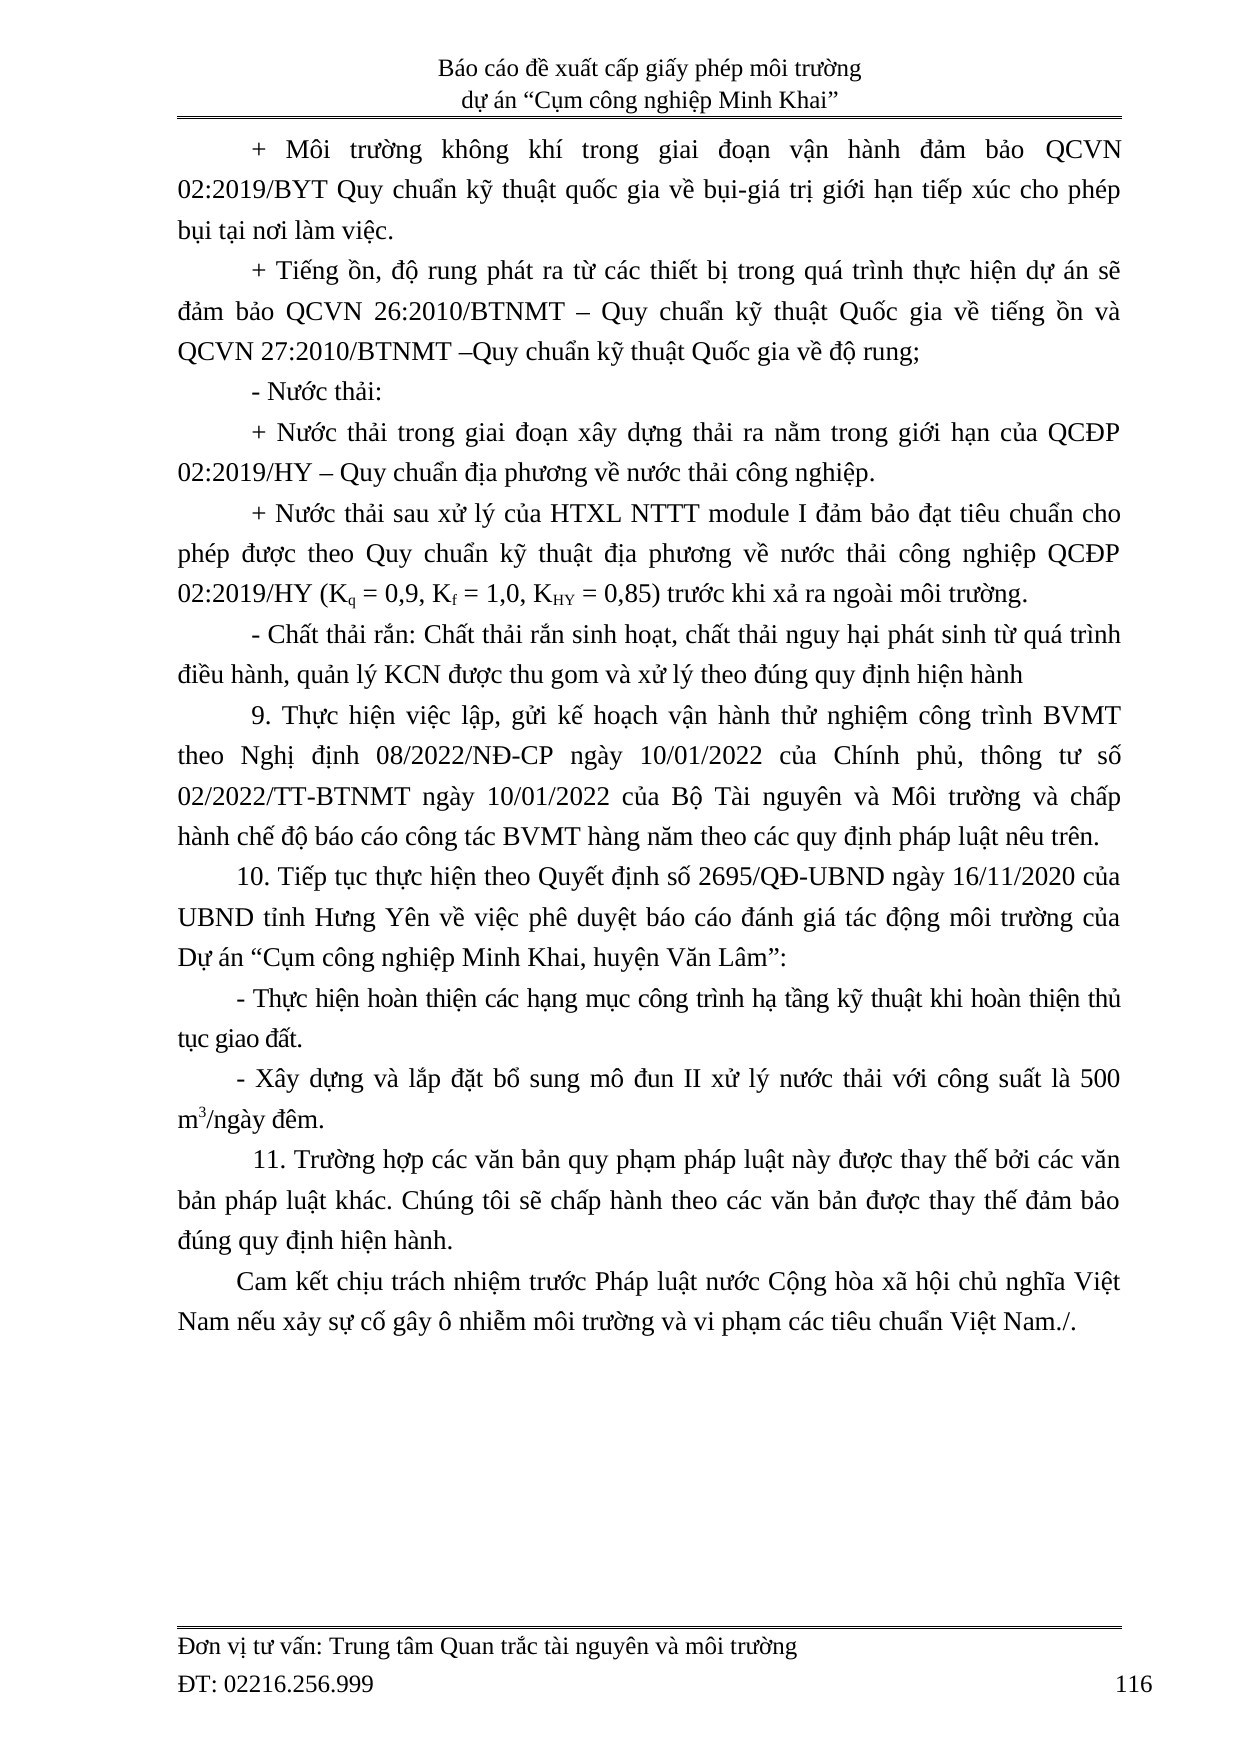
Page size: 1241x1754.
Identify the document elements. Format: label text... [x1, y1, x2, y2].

text - Thực hiện hoàn thiện các hạng mục công trình hạ tầng kỹ thuật khi hoàn thiện thủ tục giao đất. [177, 982, 1122, 1053]
text 9. Thực hiện việc lập, gửi kế hoạch vận hành thử nghiệm công trình BVMT theo Nghị định 08/2022/NĐ-CP ngày 10/01/2022 của Chính phủ, thông tư số 02/2022/TT-BTNMT ngày 10/01/2022 của Bộ Tài nguyên và Môi trường và chấp hành chế độ báo cáo công tác BVMT hàng năm theo các quy định pháp luật nêu trên. [177, 699, 1122, 851]
text 11. Trường hợp các văn bản quy phạm pháp luật này được thay thế bởi các văn bản pháp luật khác. Chúng tôi sẽ chấp hành theo các văn bản được thay thế đảm bảo đúng quy định hiện hành. [177, 1143, 1122, 1255]
text + Môi trường không khí trong giai đoạn vận hành đảm bảo QCVN 02:2019/BYT Quy chuẩn kỹ thuật quốc gia về bụi-giá trị giới hạn tiếp xúc cho phép bụi tại nơi làm việc. [177, 133, 1122, 245]
text Cam kết chịu trách nhiệm trước Pháp luật nước Cộng hòa xã hội chủ nghĩa Việt Nam nếu xảy sự cố gây ô nhiễm môi trường và vi phạm các tiêu chuẩn Việt Nam./. [177, 1264, 1122, 1336]
text + Nước thải sau xử lý của HTXL NTTT module I đảm bảo đạt tiêu chuẩn cho phép được theo Quy chuẩn kỹ thuật địa phương về nước thải công nghiệp QCĐP 02:2019/HY (Kq = 0,9, Kf = 1,0, KHY = 0,85) trước khi xả ra ngoài môi trường. [177, 497, 1122, 609]
text + Nước thải trong giai đoạn xây dựng thải ra nằm trong giới hạn của QCĐP 02:2019/HY – Quy chuẩn địa phương về nước thải công nghiệp. [177, 416, 1122, 487]
text - Nước thải: [177, 375, 1122, 407]
text - Chất thải rắn: Chất thải rắn sinh hoạt, chất thải nguy hại phát sinh từ quá trình điều hành, quản lý KCN được thu gom và xử lý theo đúng quy định hiện hành [177, 618, 1122, 689]
text 10. Tiếp tục thực hiện theo Quyết định số 2695/QĐ-UBND ngày 16/11/2020 của UBND tỉnh Hưng Yên về việc phê duyệt báo cáo đánh giá tác động môi trường của Dự án “Cụm công nghiệp Minh Khai, huyện Văn Lâm”: [177, 860, 1122, 972]
text - Xây dựng và lắp đặt bổ sung mô đun II xử lý nước thải với công suất là 500 m3/ngày đêm. [177, 1062, 1122, 1134]
text + Tiếng ồn, độ rung phát ra từ các thiết bị trong quá trình thực hiện dự án sẽ đảm bảo QCVN 26:2010/BTNMT – Quy chuẩn kỹ thuật Quốc gia về tiếng ồn và QCVN 27:2010/BTNMT –Quy chuẩn kỹ thuật Quốc gia về độ rung; [177, 254, 1122, 366]
